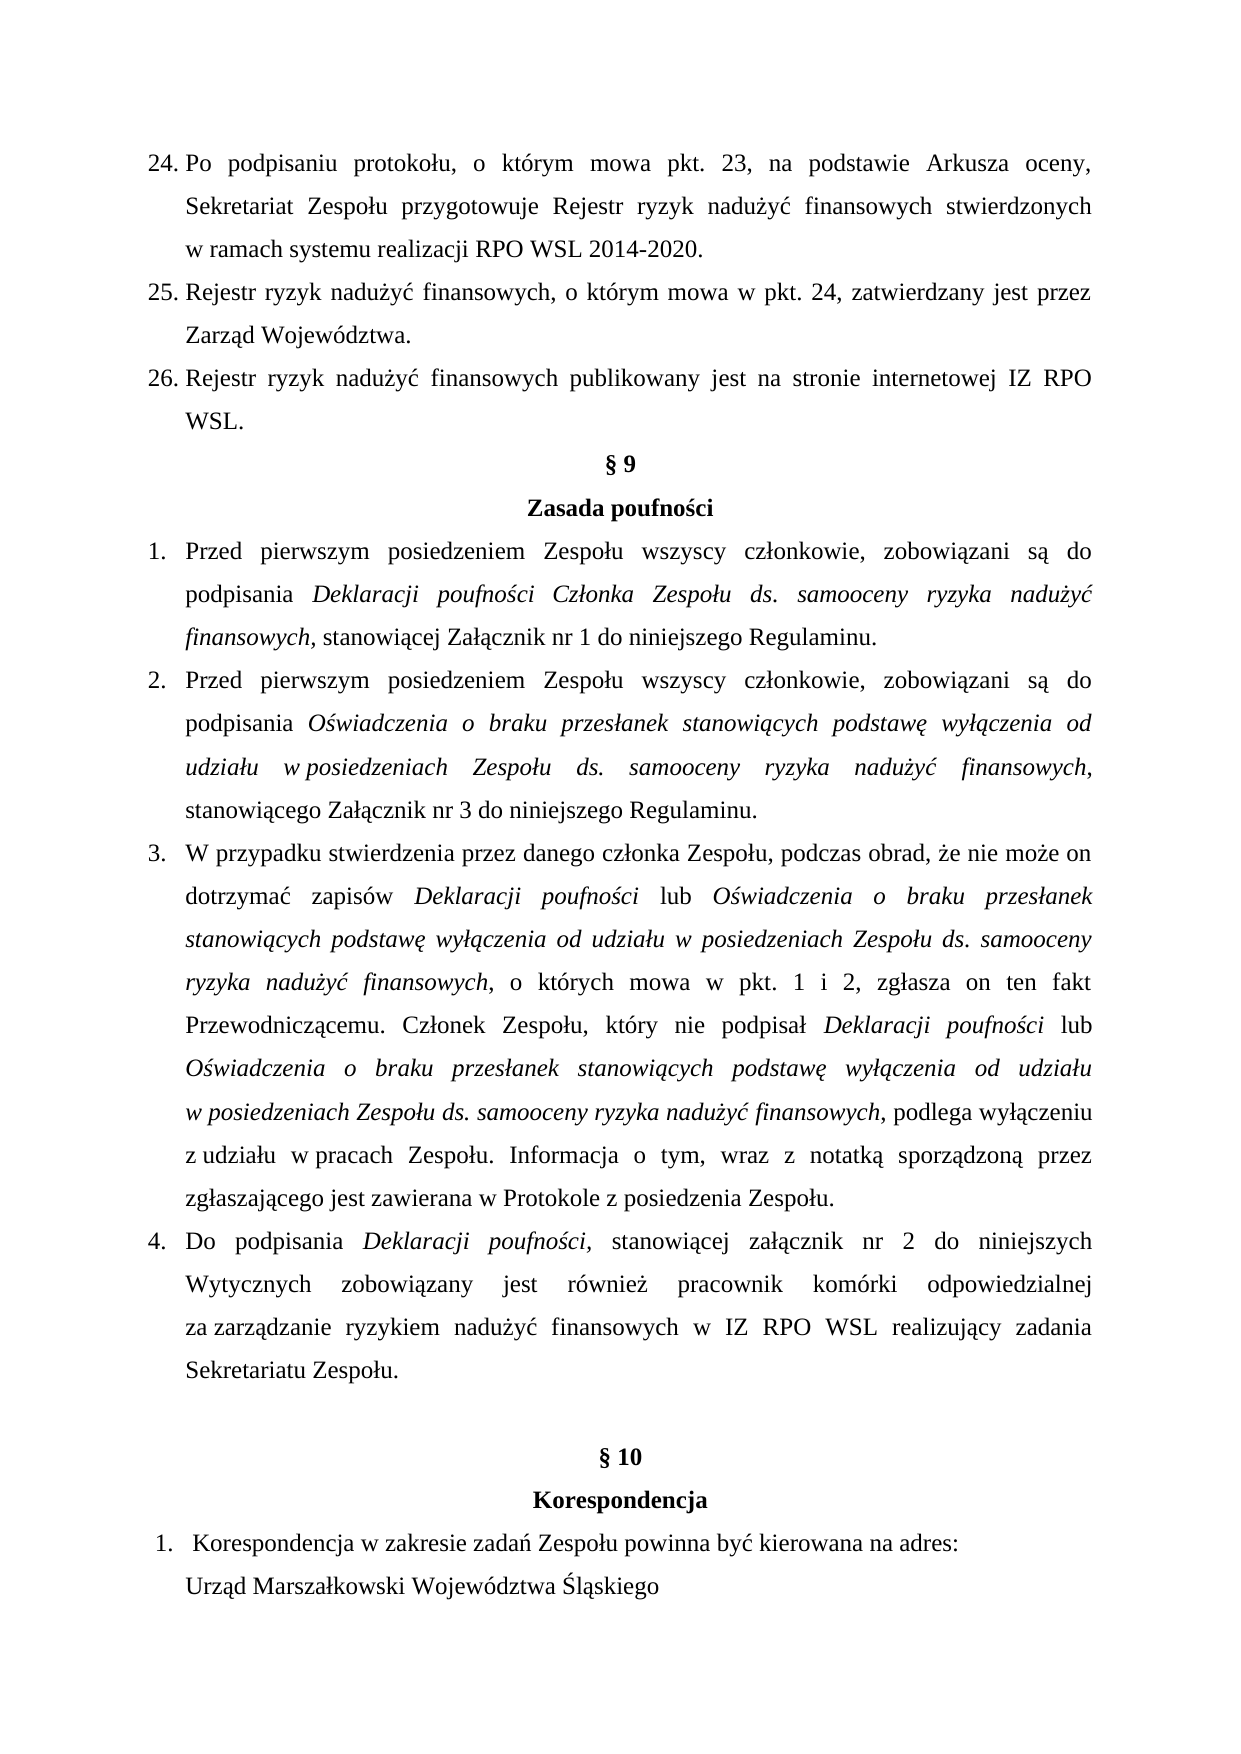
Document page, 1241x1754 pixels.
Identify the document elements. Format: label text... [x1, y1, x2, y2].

list Rejestr ryzyk nadużyć finansowych publikowany jest na stronie internetowej IZ RPO WSL. [148, 363, 1093, 435]
list Po podpisaniu protokołu, o którym mowa pkt. 23, na podstawie Arkusza oceny, Sekretariat Zespołu przygotowuje Rejestr ryzyk nadużyć finansowych stwierdzonych w ramach systemu realizacji RPO WSL 2014-2020. [148, 148, 1093, 263]
list Przed pierwszym posiedzeniem Zespołu wszyscy członkowie, zobowiązani są do podpisania Deklaracji poufności Członka Zespołu ds. samooceny ryzyka nadużyć finansowych, stanowiącej Załącznik nr 1 do niniejszego Regulaminu. [148, 536, 1093, 651]
list Przed pierwszym posiedzeniem Zespołu wszyscy członkowie, zobowiązani są do podpisania Oświadczenia o braku przesłanek stanowiących podstawę wyłączenia od udziału w posiedzeniach Zespołu ds. samooceny ryzyka nadużyć finansowych, stanowiącego Załącznik nr 3 do niniejszego Regulaminu. [148, 665, 1093, 823]
text Zasada poufności [148, 493, 1093, 521]
text § 10 [148, 1442, 1093, 1470]
list Do podpisania Deklaracji poufności, stanowiącej załącznik nr 2 do niniejszych Wytycznych zobowiązany jest również pracownik komórki odpowiedzialnej za zarządzanie ryzykiem nadużyć finansowych w IZ RPO WSL realizujący zadania Sekretariatu Zespołu. [148, 1226, 1093, 1384]
list W przypadku stwierdzenia przez danego członka Zespołu, podczas obrad, że nie może on dotrzymać zapisów Deklaracji poufności lub Oświadczenia o braku przesłanek stanowiących podstawę wyłączenia od udziału w posiedzeniach Zespołu ds. samooceny ryzyka nadużyć finansowych, o których mowa w pkt. 1 i 2, zgłasza on ten fakt Przewodniczącemu. Członek Zespołu, który nie podpisał Deklaracji poufności lub Oświadczenia o braku przesłanek stanowiących podstawę wyłączenia od udziału w posiedzeniach Zespołu ds. samooceny ryzyka nadużyć finansowych, podlega wyłączeniu z udziału w pracach Zespołu. Informacja o tym, wraz z notatką sporządzoną przez zgłaszającego jest zawierana w Protokole z posiedzenia Zespołu. [148, 838, 1093, 1212]
list Korespondencja w zakresie zadań Zespołu powinna być kierowana na adres: [154, 1528, 1093, 1557]
text Urząd Marszałkowski Województwa Śląskiego [185, 1571, 1093, 1600]
text Korespondencja [148, 1485, 1093, 1513]
text § § 9 [148, 449, 1093, 478]
list Rejestr ryzyk nadużyć finansowych, o którym mowa w pkt. 24, zatwierdzany jest przez Zarząd Województwa. [148, 277, 1093, 349]
